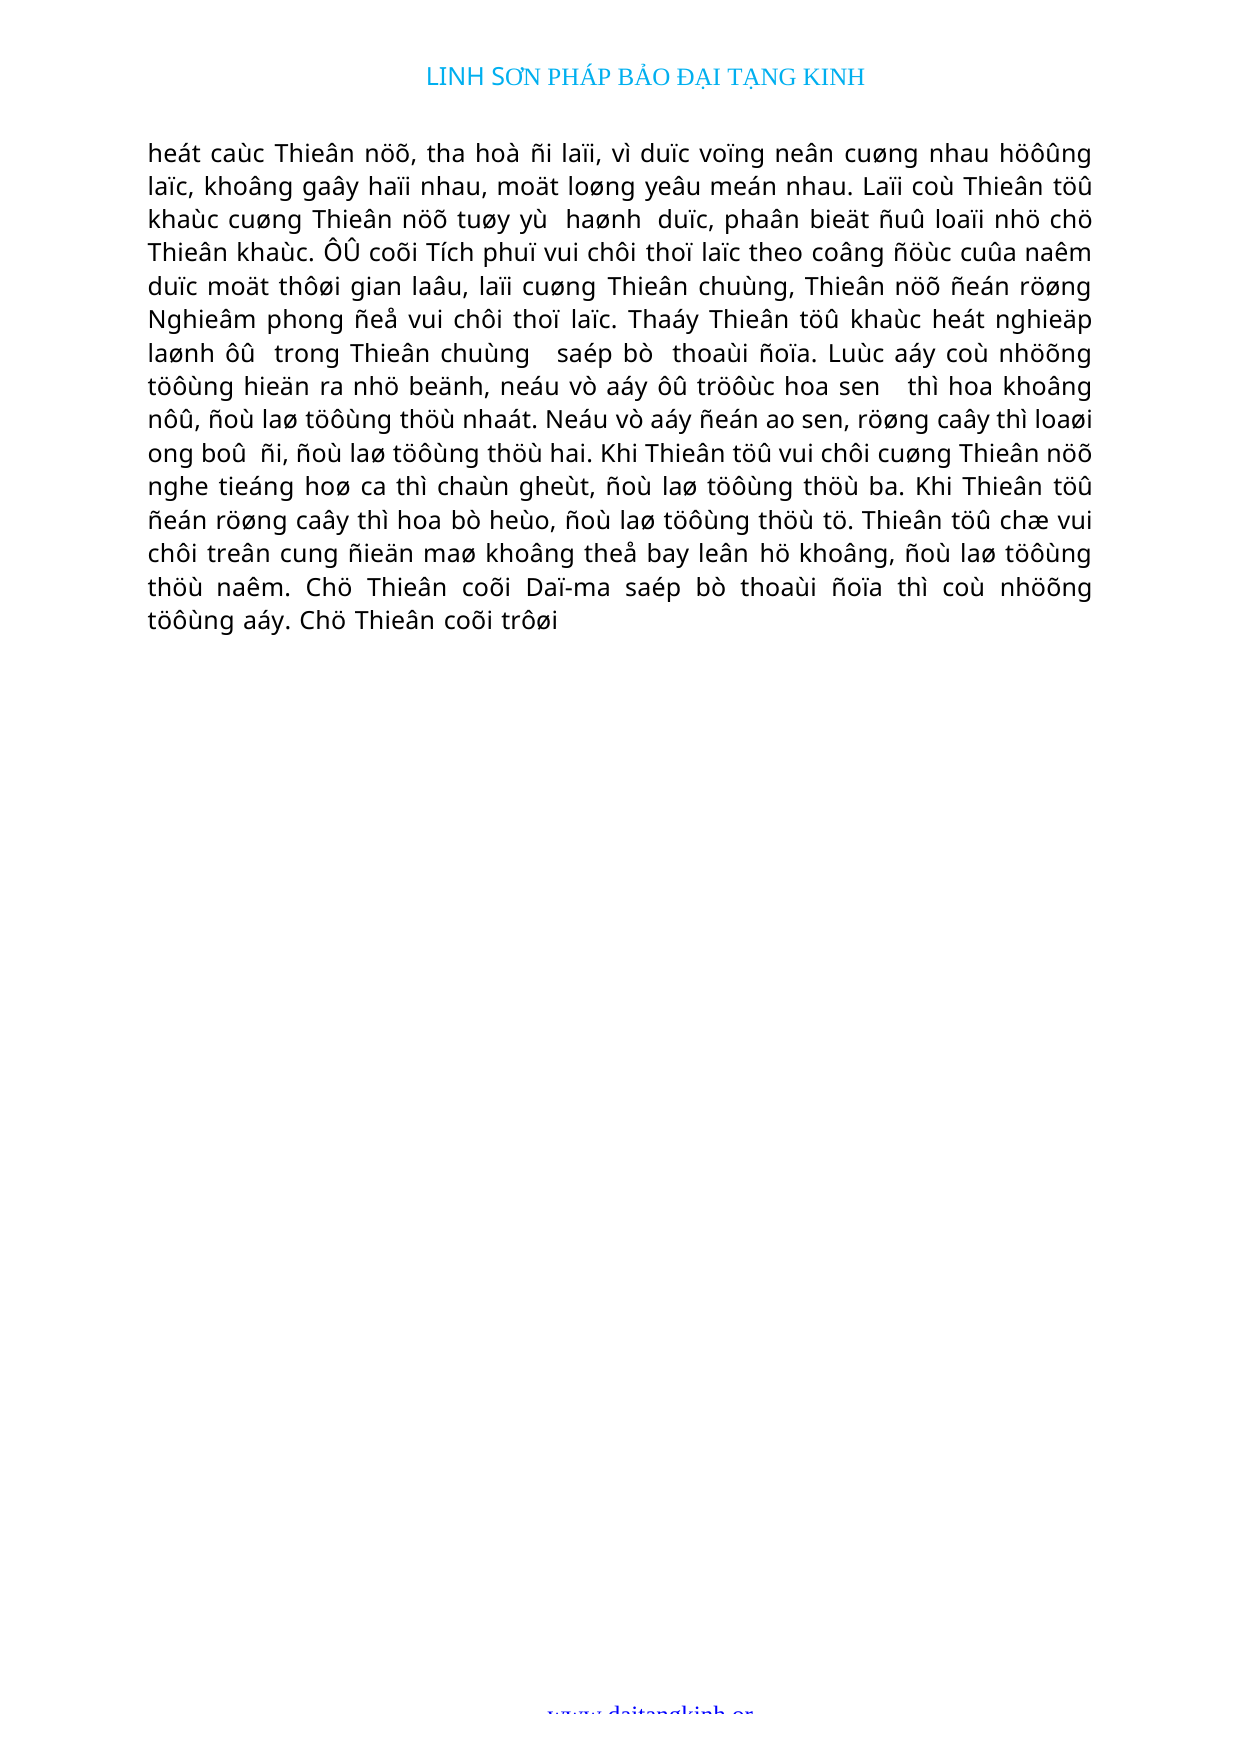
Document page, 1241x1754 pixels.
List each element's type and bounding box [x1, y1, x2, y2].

text [147, 135, 1093, 637]
